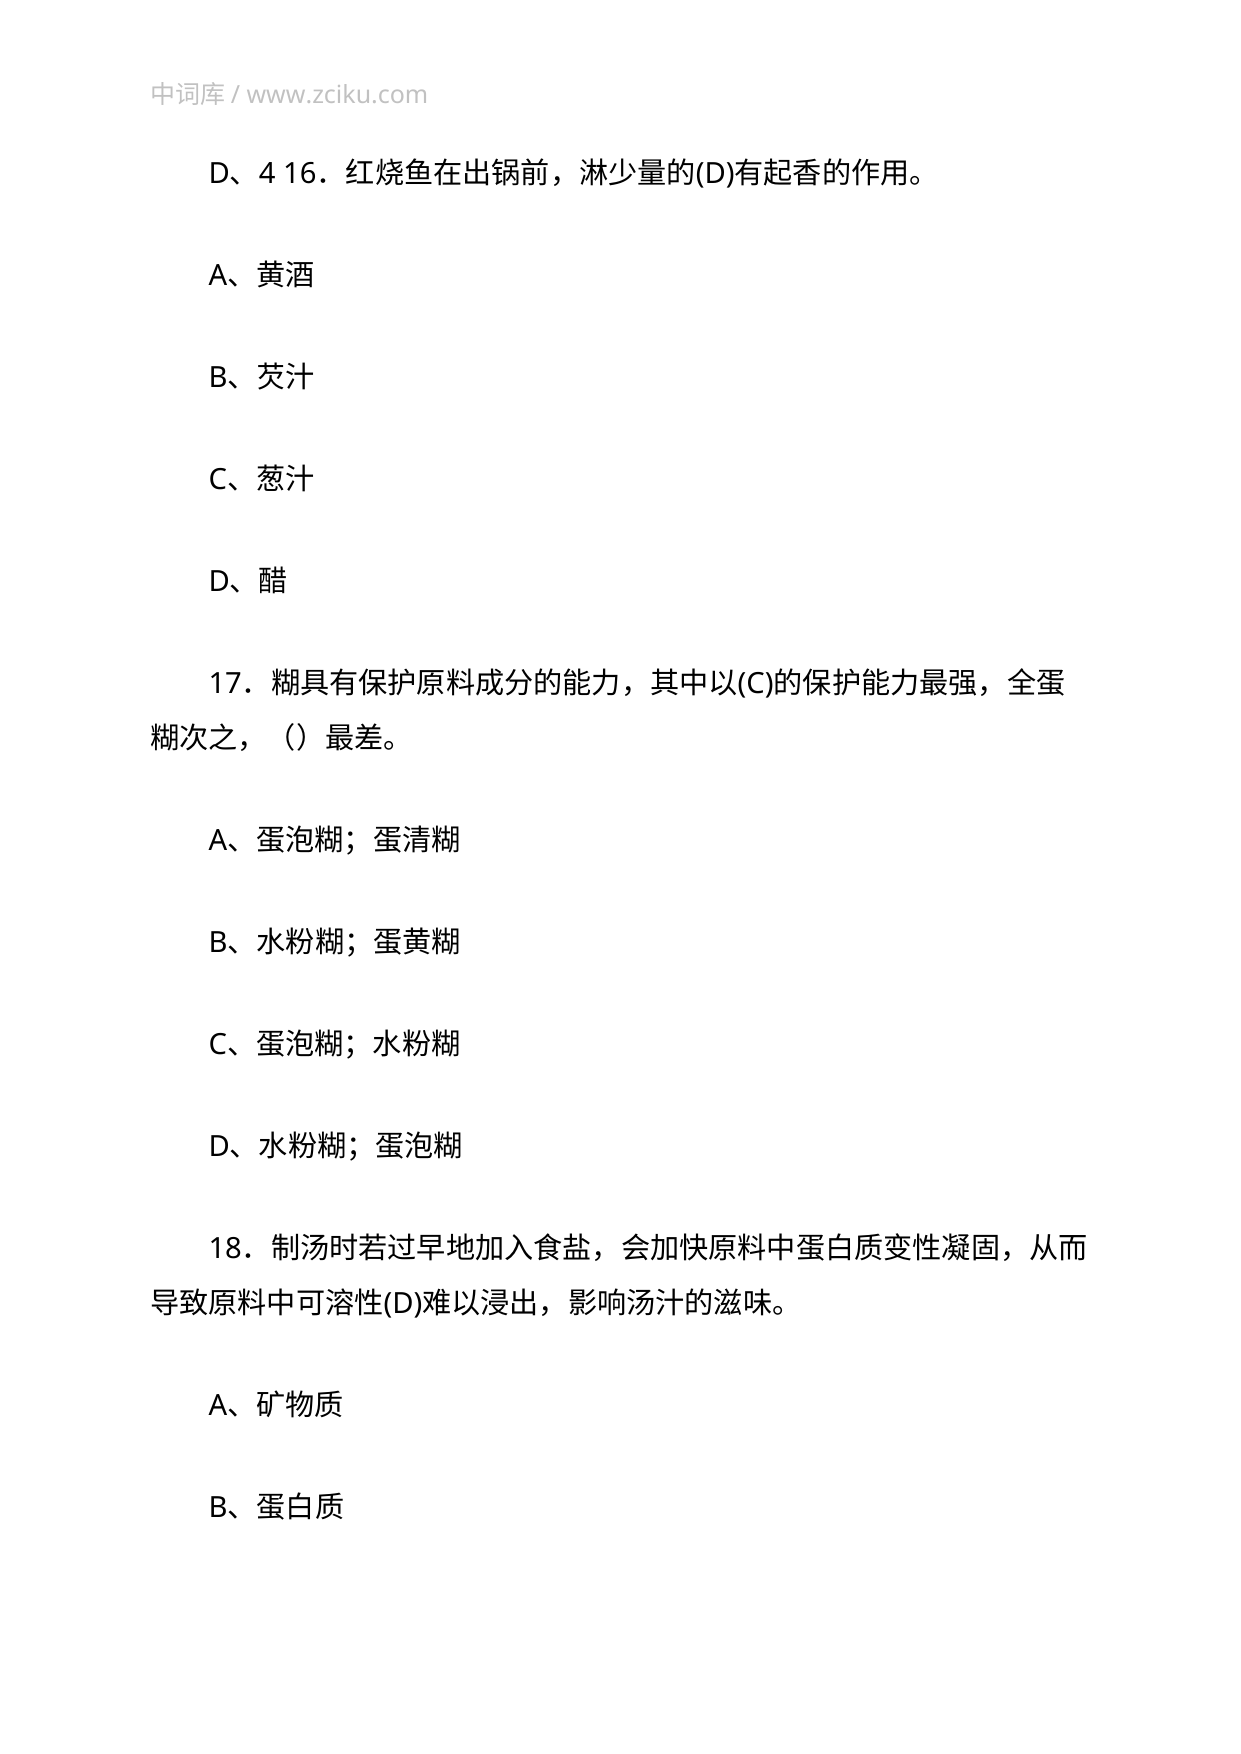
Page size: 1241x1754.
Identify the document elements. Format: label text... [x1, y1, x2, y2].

text 17．糊具有保护原料成分的能力，其中以(C)的保护能力最强，全蛋糊次之，（）最差。 [150, 660, 1090, 757]
text B、芡汁 [150, 354, 1090, 396]
text B、蛋白质 [150, 1483, 1090, 1526]
text D、醋 [150, 558, 1090, 600]
text D、水粉糊；蛋泡糊 [150, 1123, 1090, 1165]
text D、4 16．红烧鱼在出锅前，淋少量的(D)有起香的作用。 [150, 150, 1090, 192]
text C、蛋泡糊；水粉糊 [150, 1021, 1090, 1063]
text C、葱汁 [150, 456, 1090, 498]
text B、水粉糊；蛋黄糊 [150, 919, 1090, 961]
text 18．制汤时若过早地加入食盐，会加快原料中蛋白质变性凝固，从而导致原料中可溶性(D)难以浸出，影响汤汁的滋味。 [150, 1224, 1090, 1322]
text A、矿物质 [150, 1382, 1090, 1424]
text A、蛋泡糊；蛋清糊 [150, 817, 1090, 859]
text A、黄酒 [150, 252, 1090, 294]
